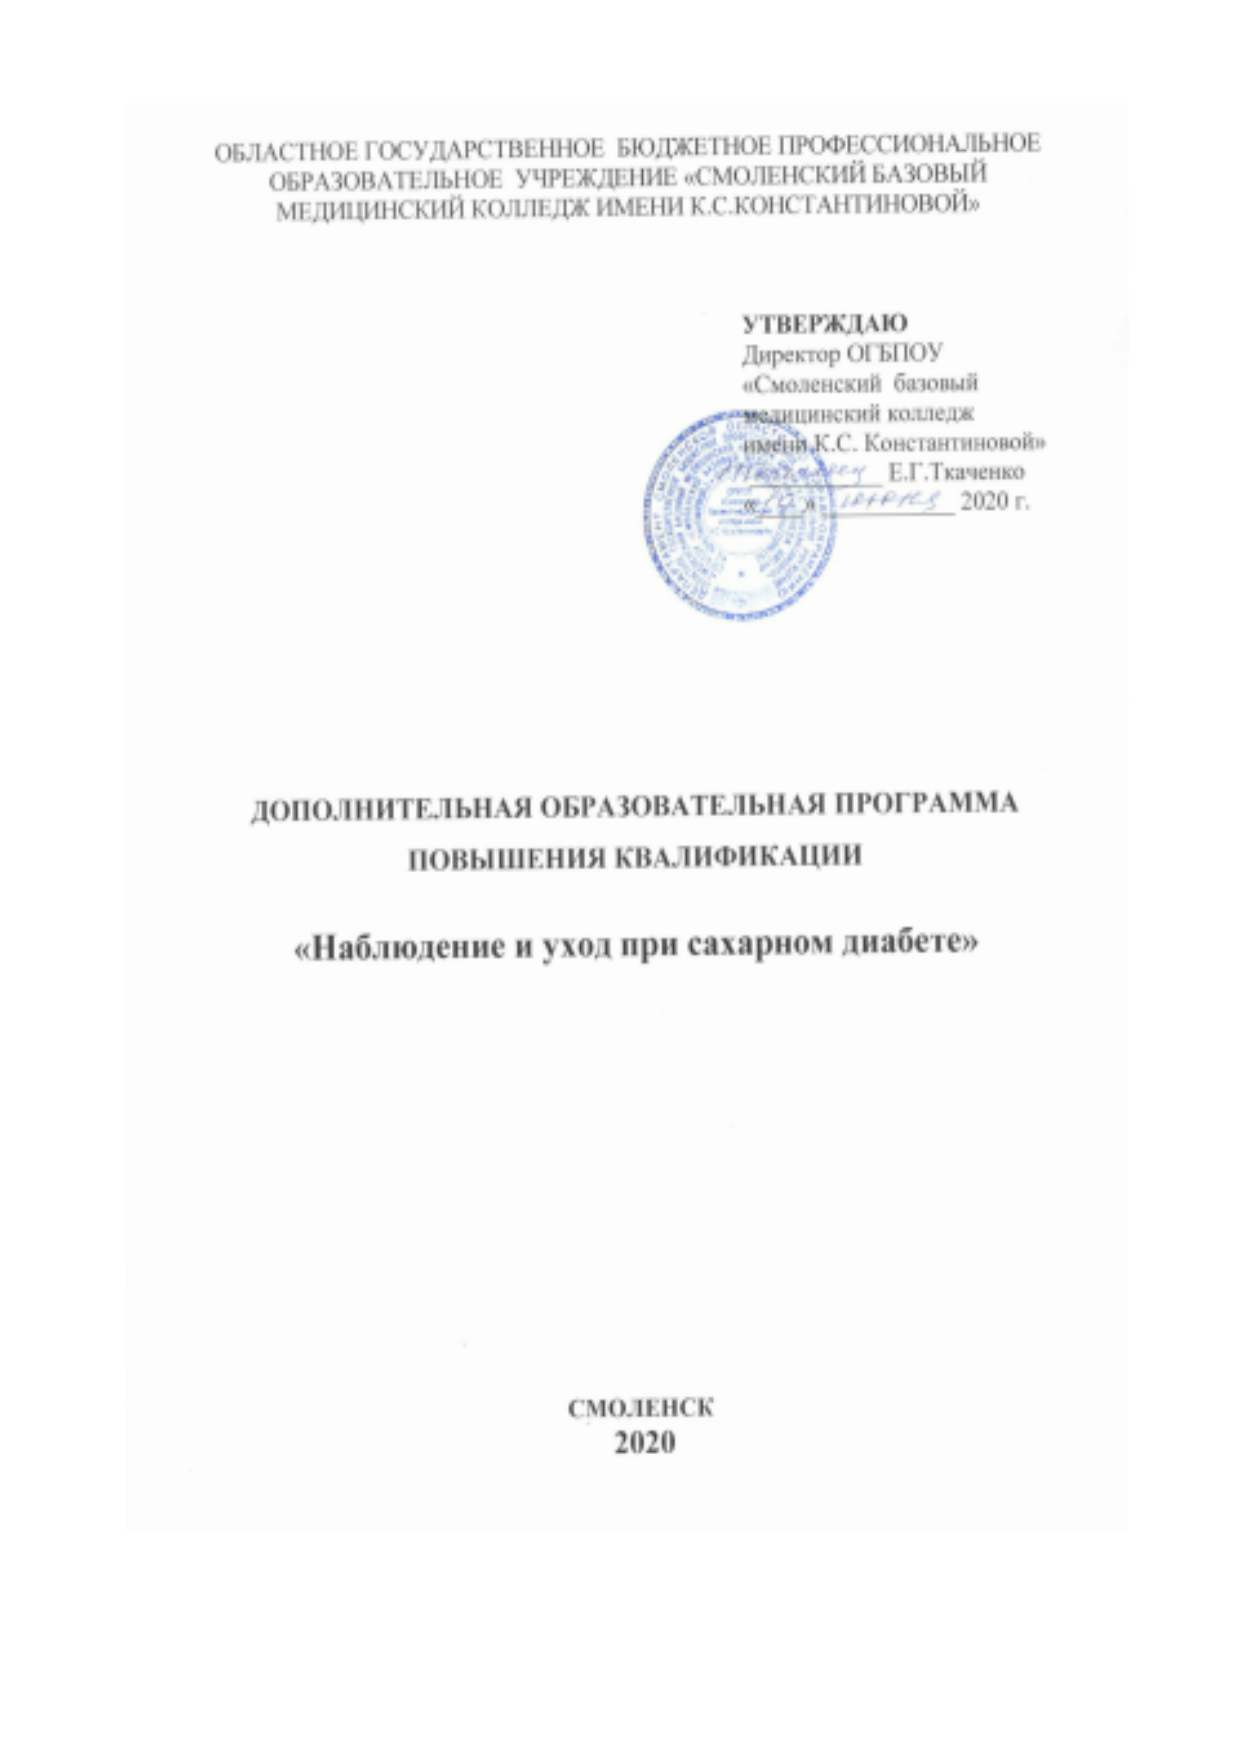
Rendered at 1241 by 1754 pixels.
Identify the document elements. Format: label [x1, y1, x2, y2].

picture [126, 103, 1129, 1533]
